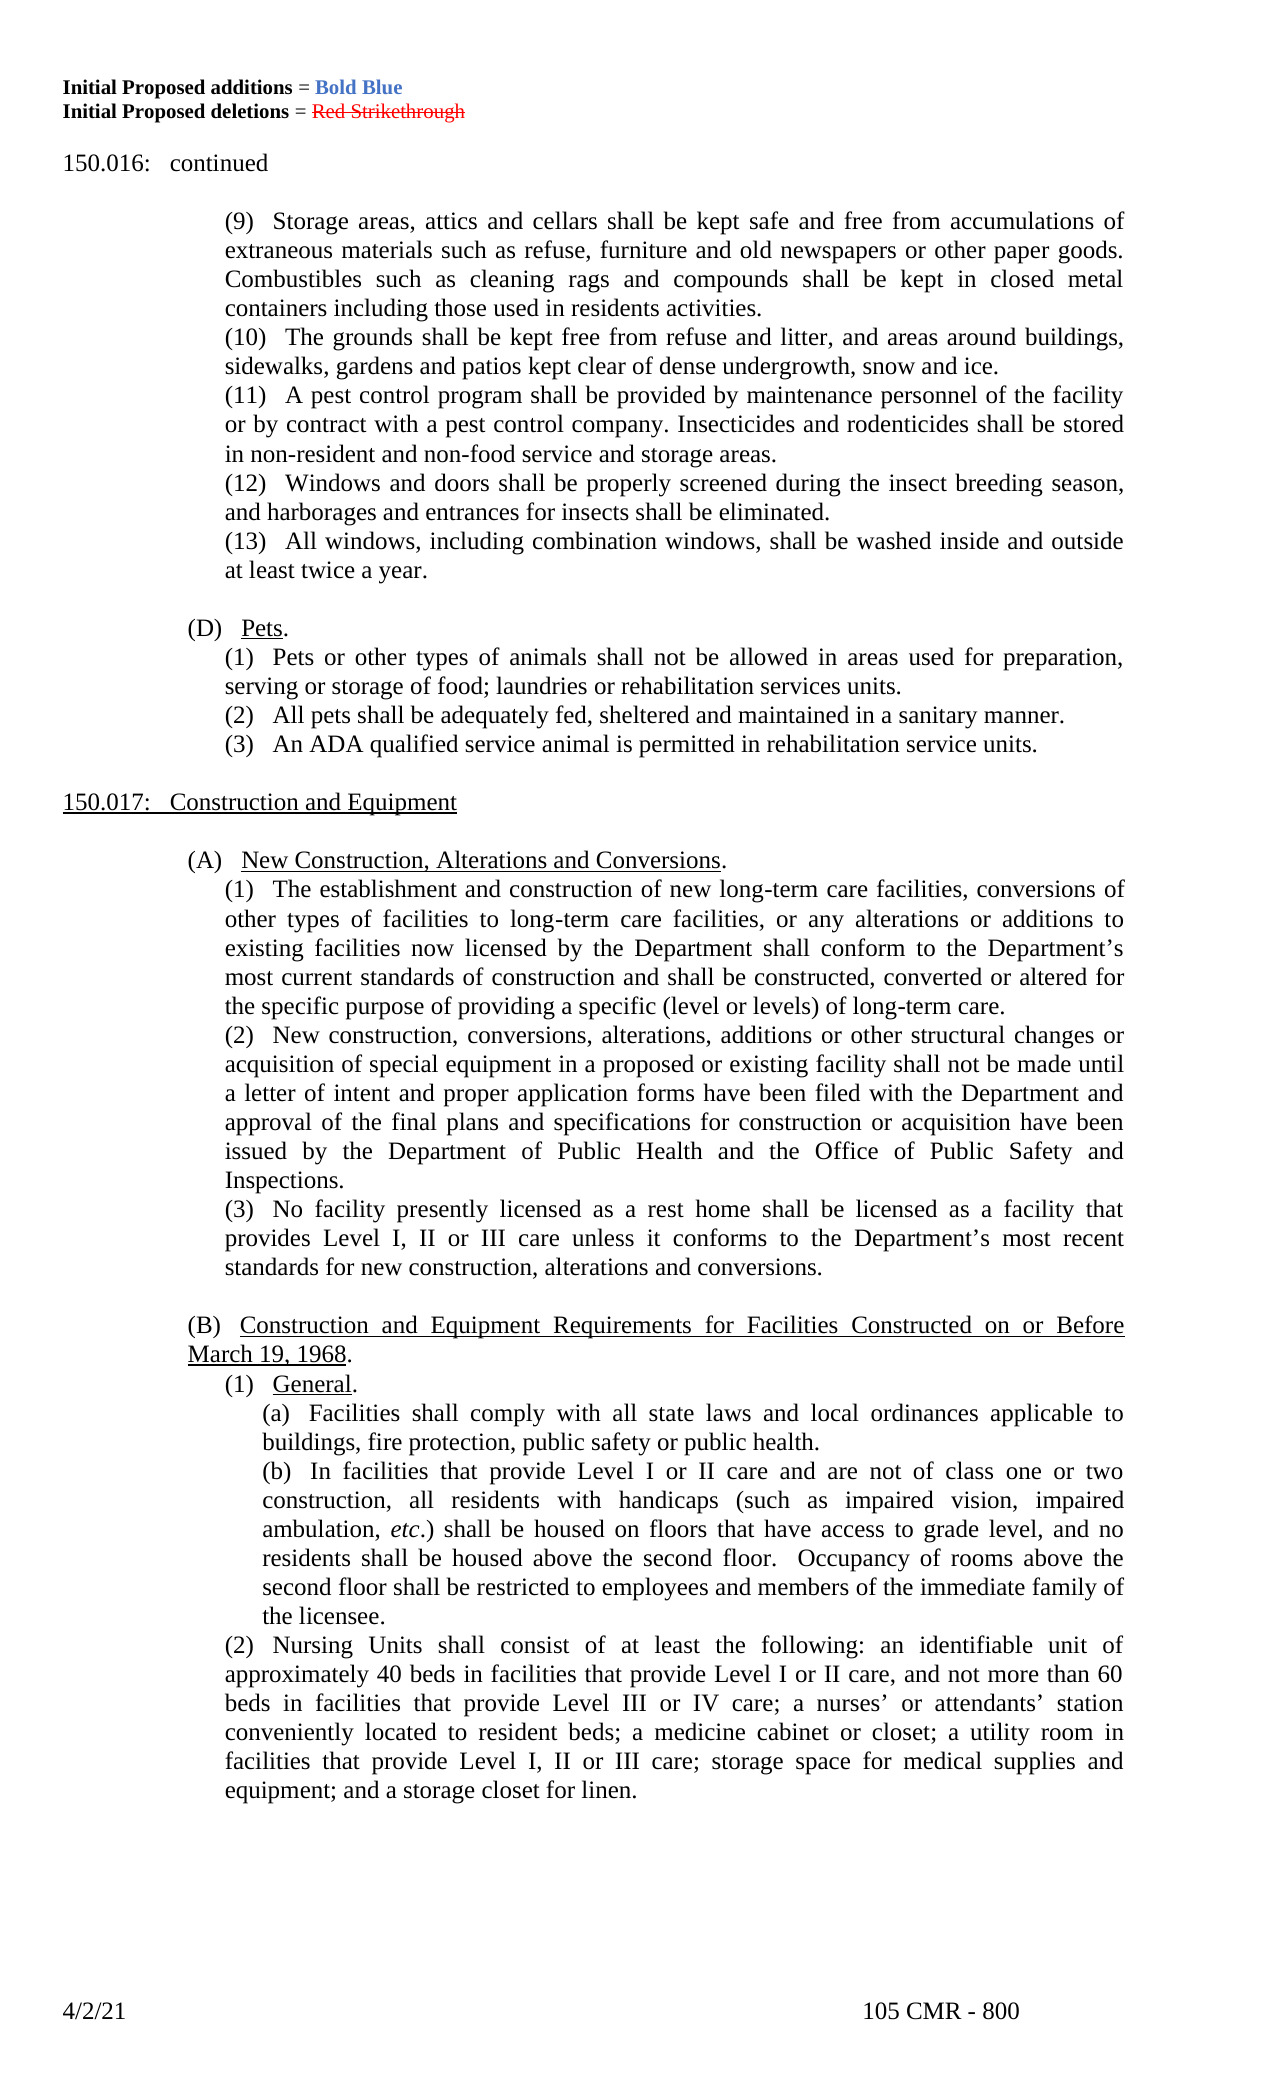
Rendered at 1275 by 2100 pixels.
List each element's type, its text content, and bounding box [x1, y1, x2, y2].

text (A) New Construction, Alterations and Conversions. [187, 846, 1125, 875]
text (3) No facility presently licensed as a rest home shall be licensed as a facility that provides Level I, II or III care unless it conforms to the Department’s most recent standards for new construction, alterations and conversions. [224, 1194, 1125, 1282]
text (B) Construction and Equipment Requirements for Facilities Constructed on or Before March 19, 1968. [187, 1311, 1125, 1369]
text (10) The grounds shall be kept free from refuse and litter, and areas around buildings, sidewalks, gardens and patios kept clear of dense undergrowth, snow and ice. [224, 322, 1125, 381]
text (2) All pets shall be adequately fed, sheltered and maintained in a sanitary manner. [224, 700, 1125, 729]
text (a) Facilities shall comply with all state laws and local ordinances applicable to buildings, fire protection, public safety or public health. [262, 1398, 1125, 1456]
text (11) A pest control program shall be provided by maintenance personnel of the facility or by contract with a pest control company. Insecticides and rodenticides shall be stored in non-resident and non-food service and storage areas. [224, 381, 1125, 468]
text (2) New construction, conversions, alterations, additions or other structural changes or acquisition of special equipment in a proposed or existing facility shall not be made until a letter of intent and proper application forms have been filed with the Department and approval of the final plans and specifications for construction or acquisition have been issued by the Department of Public Health and the Office of Public Safety and Inspections. [224, 1020, 1125, 1194]
text (2) Nursing Units shall consist of at least the following: an identifiable unit of approximately 40 beds in facilities that provide Level I or II care, and not more than 60 beds in facilities that provide Level III or IV care; a nurses’ or attendants’ station conveniently located to resident beds; a medicine cabinet or closet; a utility room in facilities that provide Level I, II or III care; storage space for medical supplies and equipment; and a storage closet for linen. [224, 1630, 1125, 1805]
text (12) Windows and doors shall be properly screened during the insect breeding season, and harborages and entrances for insects shall be eliminated. [224, 468, 1125, 526]
text (1) General. [224, 1369, 1125, 1398]
text (1) The establishment and construction of new long-term care facilities, conversions of other types of facilities to long-term care facilities, or any alterations or additions to existing facilities now licensed by the Department shall conform to the Department’s most current standards of construction and shall be constructed, converted or altered for the specific purpose of providing a specific (level or levels) of long-term care. [224, 875, 1125, 1020]
text (3) An ADA qualified service animal is permitted in rehabilitation service units. [224, 729, 1125, 758]
text 150.016: continued [62, 148, 1125, 177]
text (1) Pets or other types of animals shall not be allowed in areas used for preparation, serving or storage of food; laundries or rehabilitation services units. [224, 642, 1125, 700]
text (13) All windows, including combination windows, shall be washed inside and outside at least twice a year. [224, 526, 1125, 584]
text (9) Storage areas, attics and cellars shall be kept safe and free from accumulations of extraneous materials such as refuse, furniture and old newspapers or other paper goods. Combustibles such as cleaning rags and compounds shall be kept in closed metal containers including those used in residents activities. [224, 206, 1125, 322]
text (D) Pets. [187, 613, 1125, 642]
text (b) In facilities that provide Level I or II care and are not of class one or two construction, all residents with handicaps (such as impaired vision, impaired ambulation, etc.) shall be housed on floors that have access to grade level, and no residents shall be housed above the second floor. Occupancy of rooms above the second floor shall be restricted to employees and members of the immediate family of the licensee. [262, 1456, 1125, 1630]
text 150.017: Construction and Equipment [62, 787, 1125, 817]
